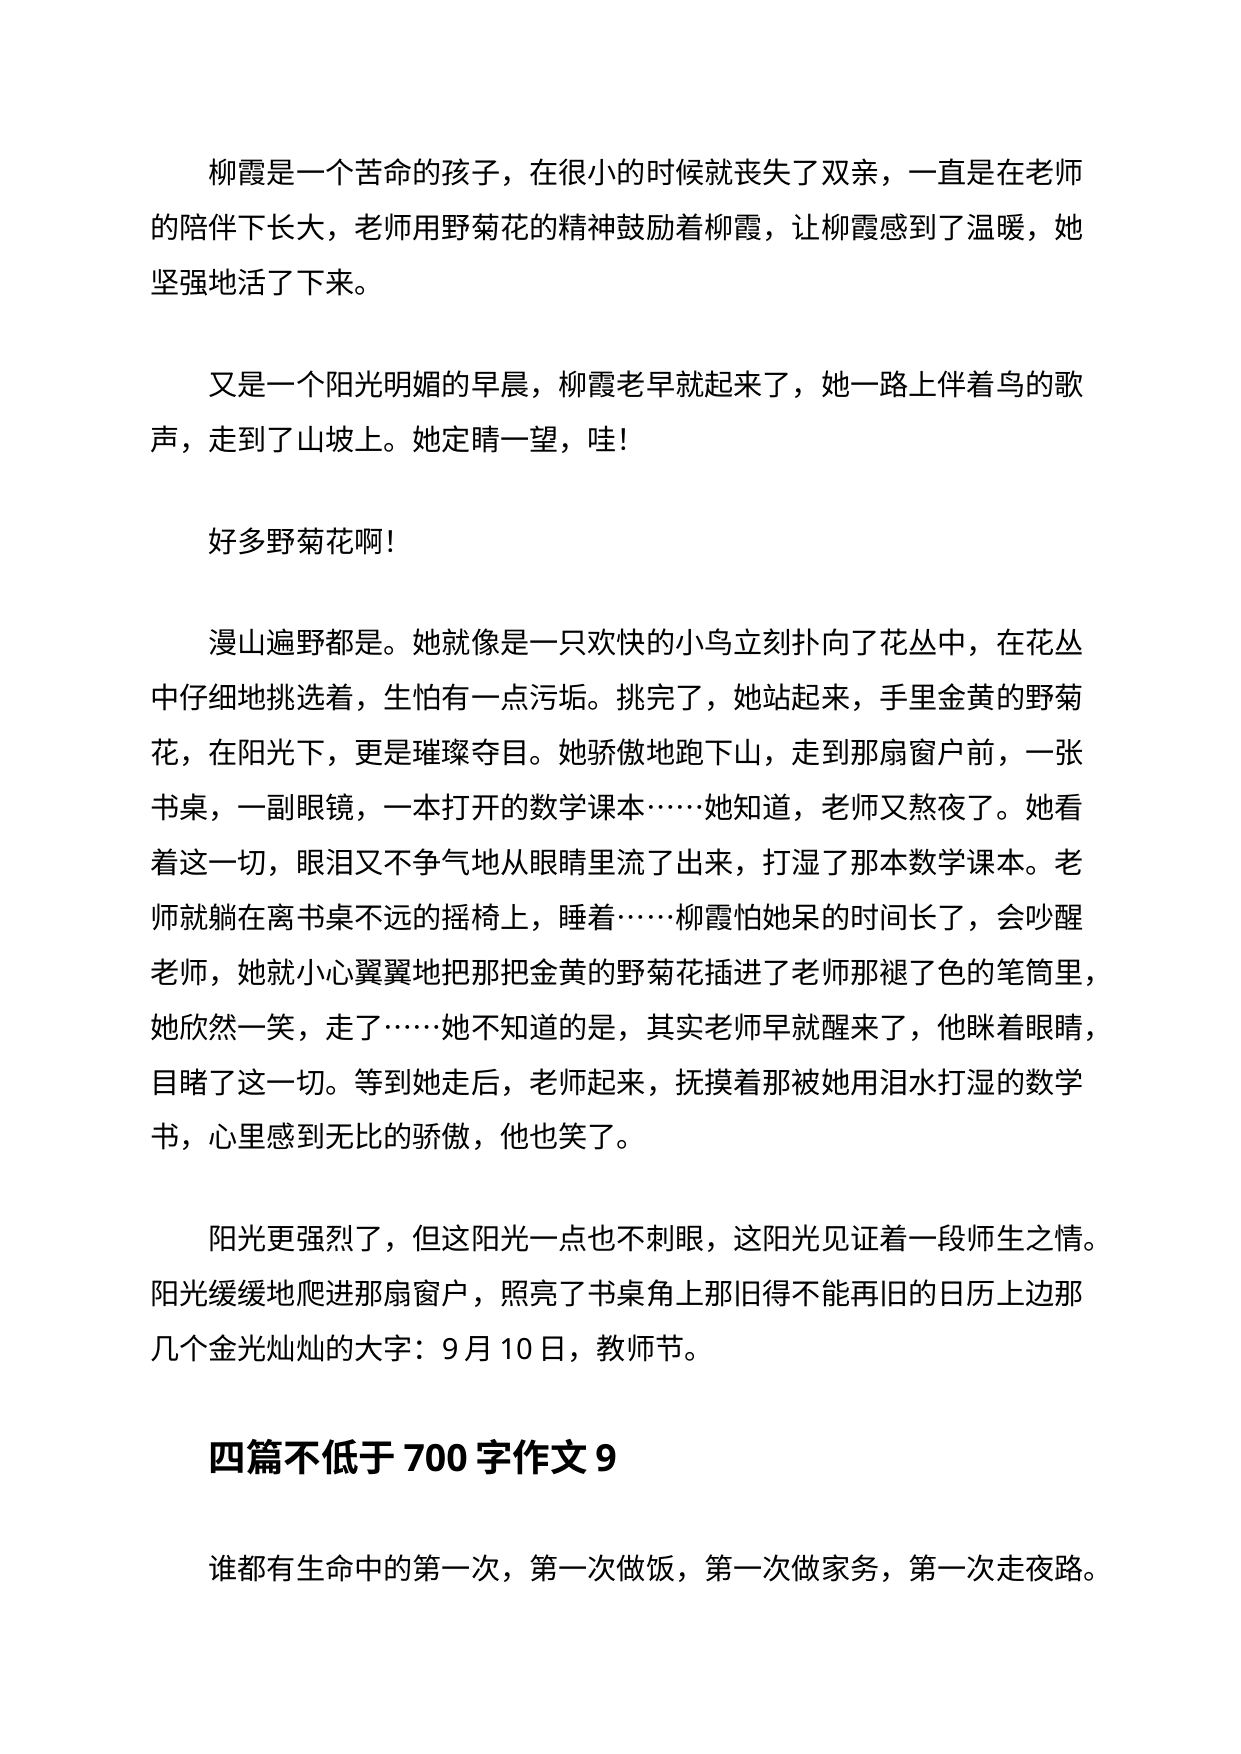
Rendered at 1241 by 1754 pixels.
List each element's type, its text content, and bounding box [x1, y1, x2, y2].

text 好多野菊花啊！ [150, 518, 1090, 561]
text 柳霞是一个苦命的孩子，在很小的时候就丧失了双亲，一直是在老师的陪伴下长大，老师用野菊花的精神鼓励着柳霞，让柳霞感到了温暖，她坚强地活了下来。 [150, 150, 1090, 302]
text 阳光更强烈了，但这阳光一点也不刺眼，这阳光见证着一段师生之情。阳光缓缓地爬进那扇窗户，照亮了书桌角上那旧得不能再旧的日历上边那几个金光灿灿的大字：9月10日，教师节。 [150, 1216, 1090, 1368]
text 又是一个阳光明媚的早晨，柳霞老早就起来了，她一路上伴着鸟的歌声，走到了山坡上。她定睛一望，哇！ [150, 362, 1090, 459]
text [150, 1545, 1090, 1587]
text 四篇不低于700字作文9 [150, 1428, 1090, 1482]
text 漫山遍野都是。她就像是一只欢快的小鸟立刻扑向了花丛中，在花丛中仔细地挑选着，生怕有一点污垢。挑完了，她站起来，手里金黄的野菊花，在阳光下，更是璀璨夺目。她骄傲地跑下山，走到那扇窗户前，一张书桌，一副眼镜，一本打开的数学课本……她知道，老师又熬夜了。她看着这一切，眼泪又不争气地从眼睛里流了出来，打湿了那本数学课本。老师就躺在离书桌不远的摇椅上，睡着……柳霞怕她呆的时间长了，会吵醒老师，她就小心翼翼地把那把金黄的野菊花插进了老师那褪了色的笔筒里，她欣然一笑，走了……她不知道的是，其实老师早就醒来了，他眯着眼睛，目睹了这一切。等到她走后，老师起来，抚摸着那被她用泪水打湿的数学书，心里感到无比的骄傲，他也笑了。 [150, 620, 1090, 1156]
